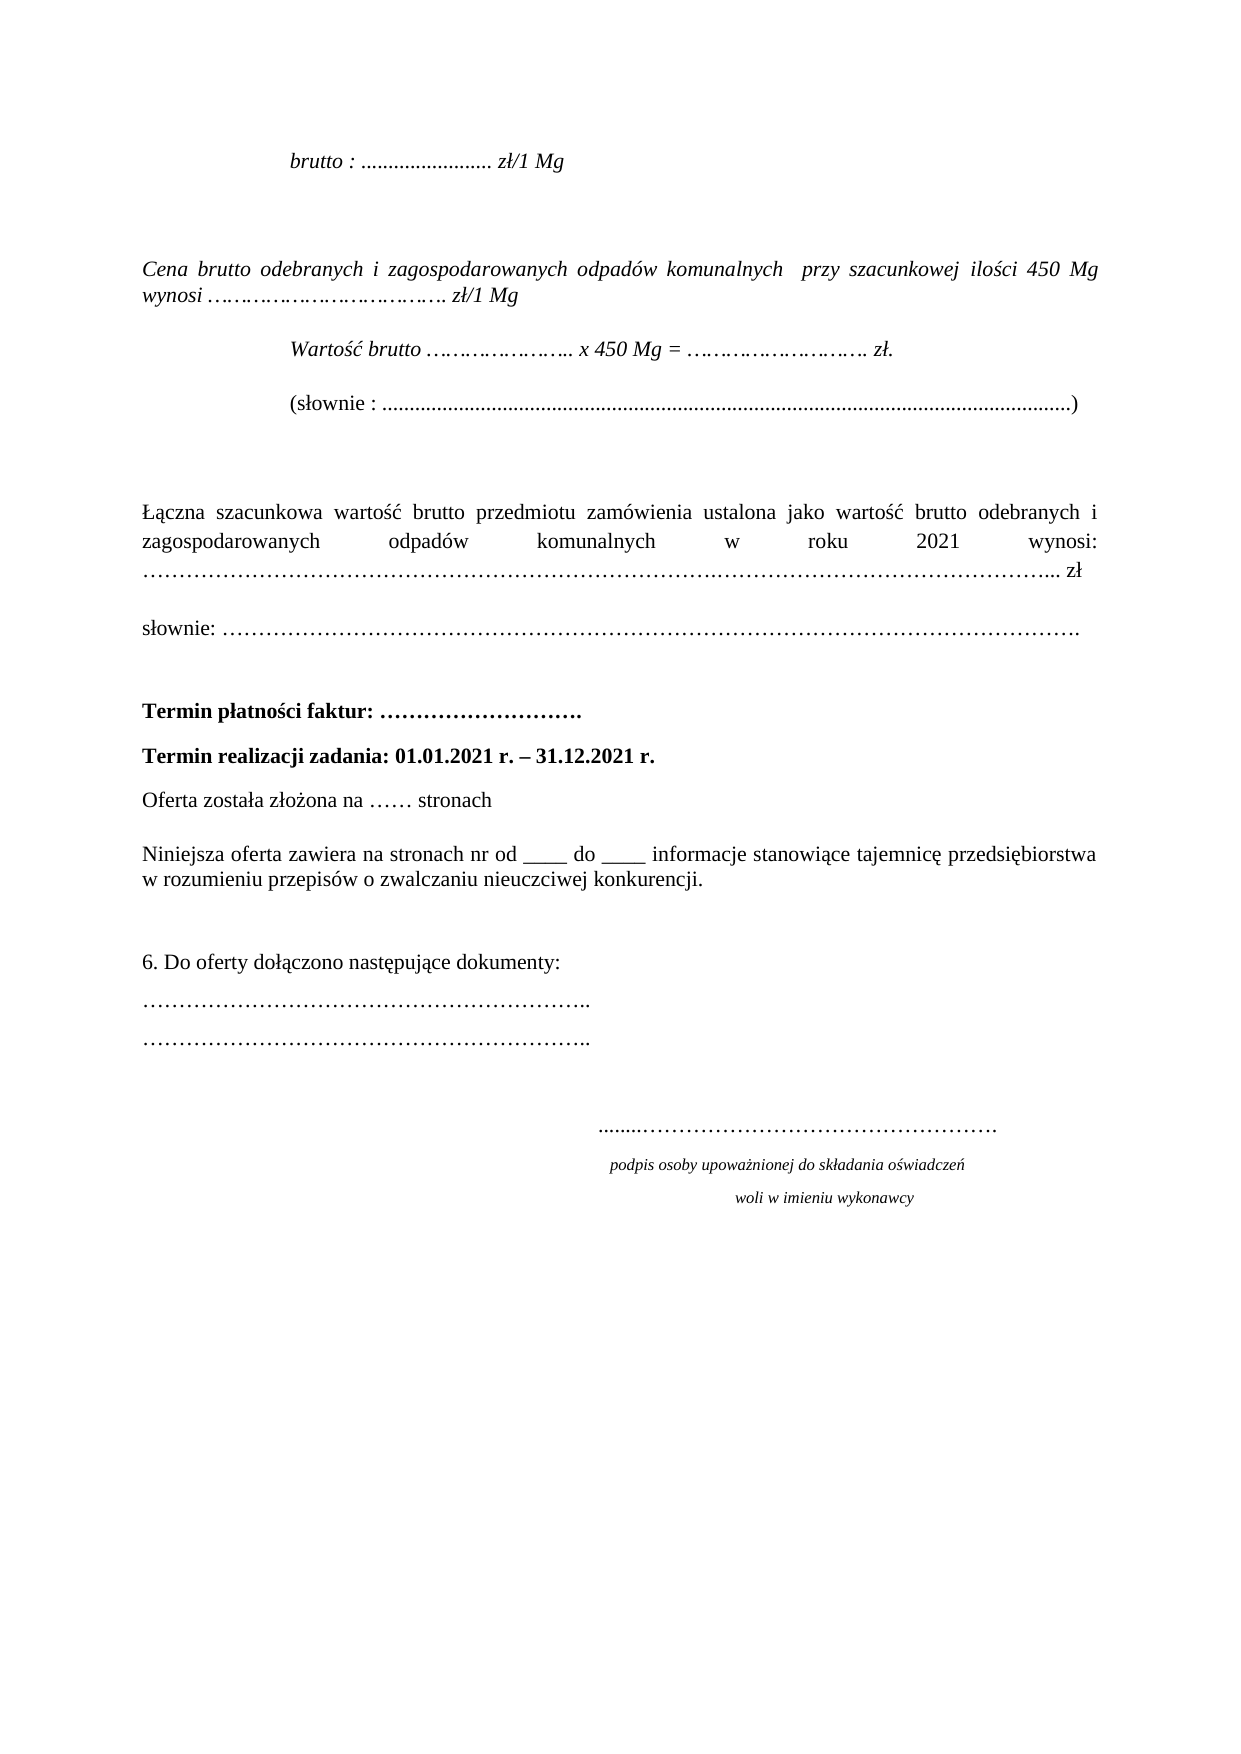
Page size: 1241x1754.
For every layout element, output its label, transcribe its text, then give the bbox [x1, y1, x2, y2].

text …………………………………………………….. [142, 987, 1098, 1012]
text …………………………………………………….. [142, 1024, 1098, 1050]
text podpis osoby upoważnionej do składania oświadczeń [142, 1150, 1098, 1176]
text woli w imieniu wykonawcy [142, 1188, 1098, 1207]
text Termin realizacji zadania: 01.01.2021 r. – 31.12.2021 r. [142, 743, 1098, 768]
text Łączna szacunkowa wartość brutto przedmiotu zamówienia ustalona jako wartość brutto odebranych i zagospodarowanych odpadów komunalnych w roku 2021 wynosi: …………………………………………………………………….………………………………………... zł [142, 499, 1098, 582]
text brutto : ........................ zł/1 Mg [289, 148, 1098, 173]
text 6. Do oferty dołączono następujące dokumenty: [142, 949, 1098, 974]
text słownie: ………………………………………………………………………………………………………. [142, 615, 1098, 640]
text Oferta została złożona na …… stronach [142, 787, 1098, 812]
text Termin płatności faktur: ………………………. [142, 698, 1098, 724]
text Niniejsza oferta zawiera na stronach nr od ____ do ____ informacje stanowiące tajemnicę przedsiębiorstwa w rozumieniu przepisów o zwalczaniu nieuczciwej konkurencji. [142, 841, 1098, 891]
text (słownie : ..............................................................................................................................) [289, 390, 1098, 416]
text ........…………………………………………. [142, 1112, 1098, 1138]
text Cena brutto odebranych i zagospodarowanych odpadów komunalnych przy szacunkowej ilości 450 Mg wynosi ………………………………. zł/1 Mg [142, 256, 1098, 307]
text Wartość brutto ………………….. x 450 Mg = ………………………. zł. [289, 336, 1098, 361]
